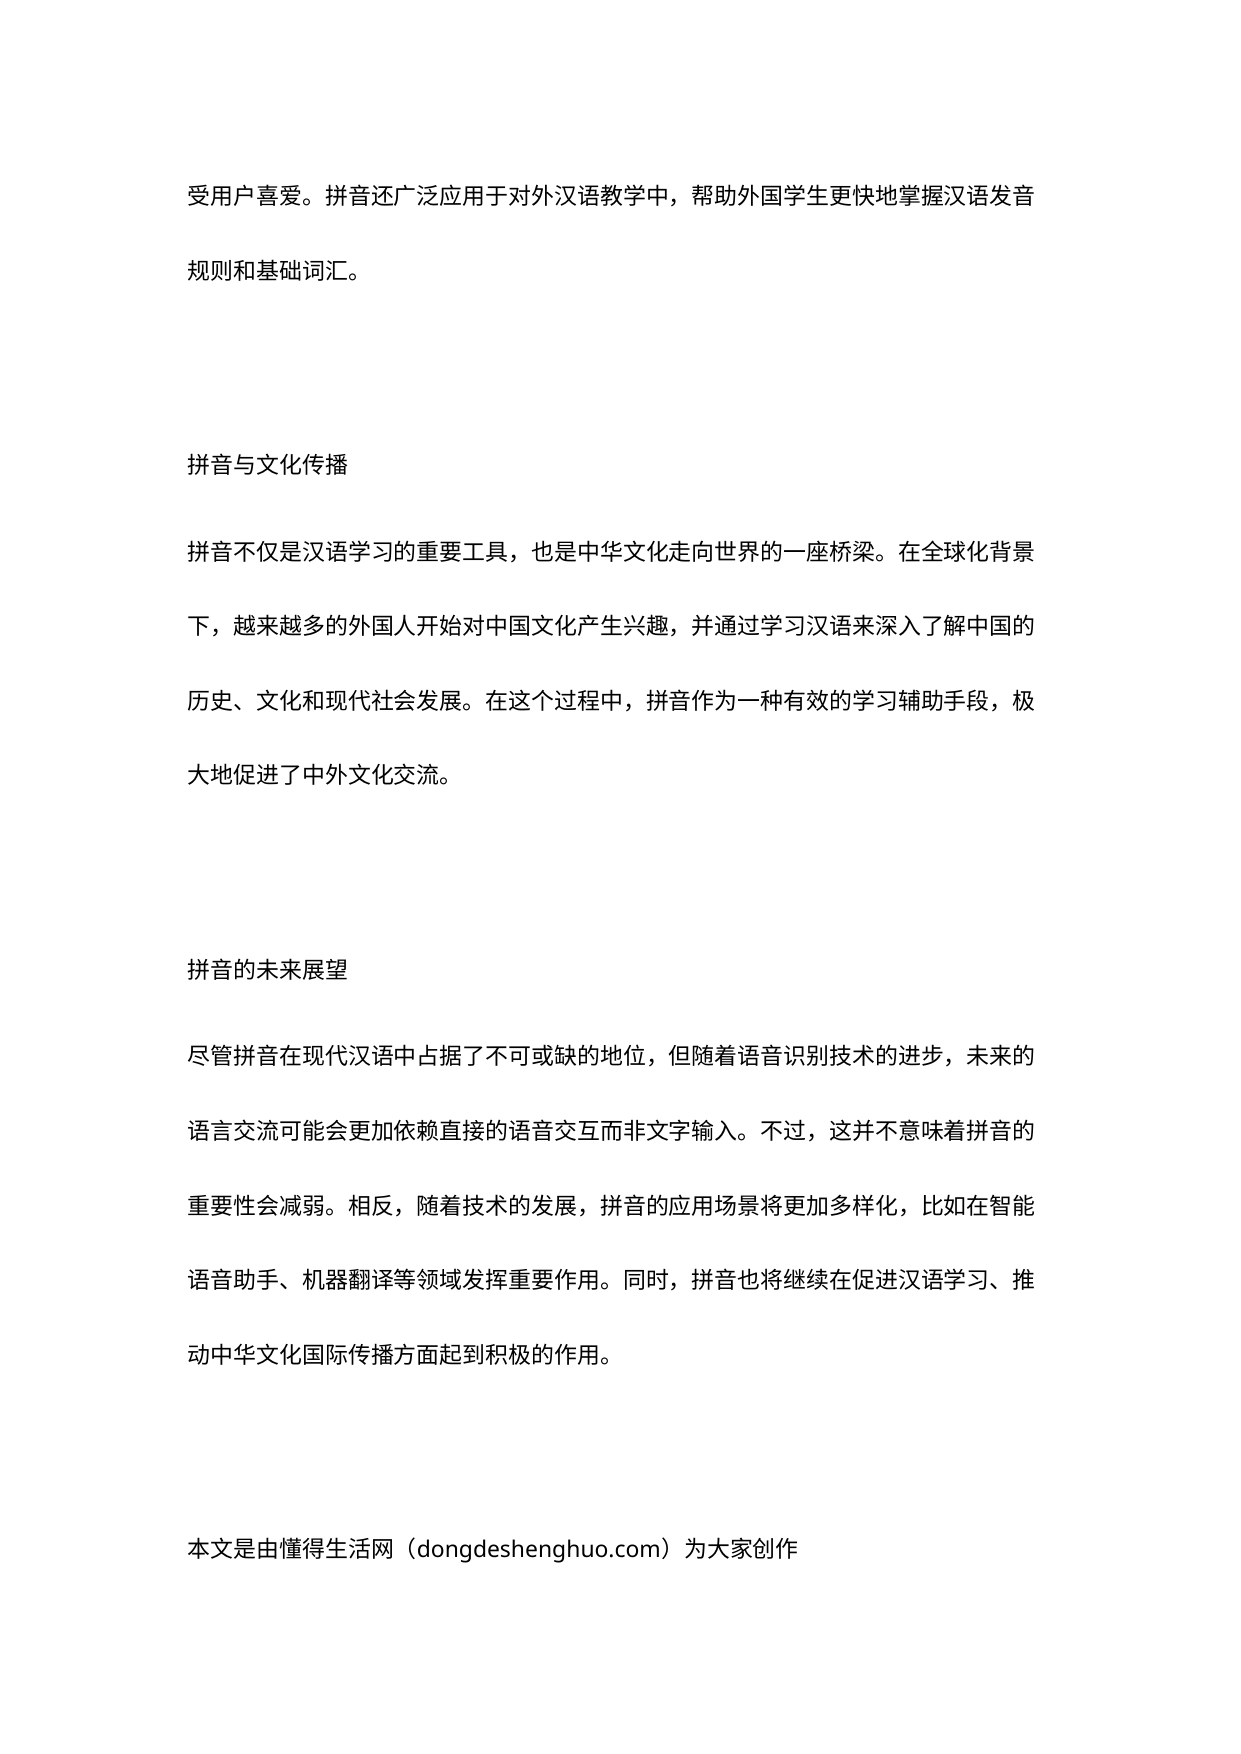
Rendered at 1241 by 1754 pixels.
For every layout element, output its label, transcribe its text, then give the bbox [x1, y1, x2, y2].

text 拼音不仅是汉语学习的重要工具，也是中华文化走向世界的一座桥梁。在全球化背景下，越来越多的外国人开始对中国文化产生兴趣，并通过学习汉语来深入了解中国的历史、文化和现代社会发展。在这个过程中，拼音作为一种有效的学习辅助手段，极大地促进了中外文化交流。 [187, 517, 1053, 807]
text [187, 162, 1053, 302]
text 本文是由懂得生活网（dongdeshenghuo.com）为大家创作 [187, 1515, 1053, 1580]
text 拼音与文化传播 [187, 431, 1053, 496]
text 尽管拼音在现代汉语中占据了不可或缺的地位，但随着语音识别技术的进步，未来的语言交流可能会更加依赖直接的语音交互而非文字输入。不过，这并不意味着拼音的重要性会减弱。相反，随着技术的发展，拼音的应用场景将更加多样化，比如在智能语音助手、机器翻译等领域发挥重要作用。同时，拼音也将继续在促进汉语学习、推动中华文化国际传播方面起到积极的作用。 [187, 1022, 1053, 1386]
text 拼音的未来展望 [187, 936, 1053, 1001]
